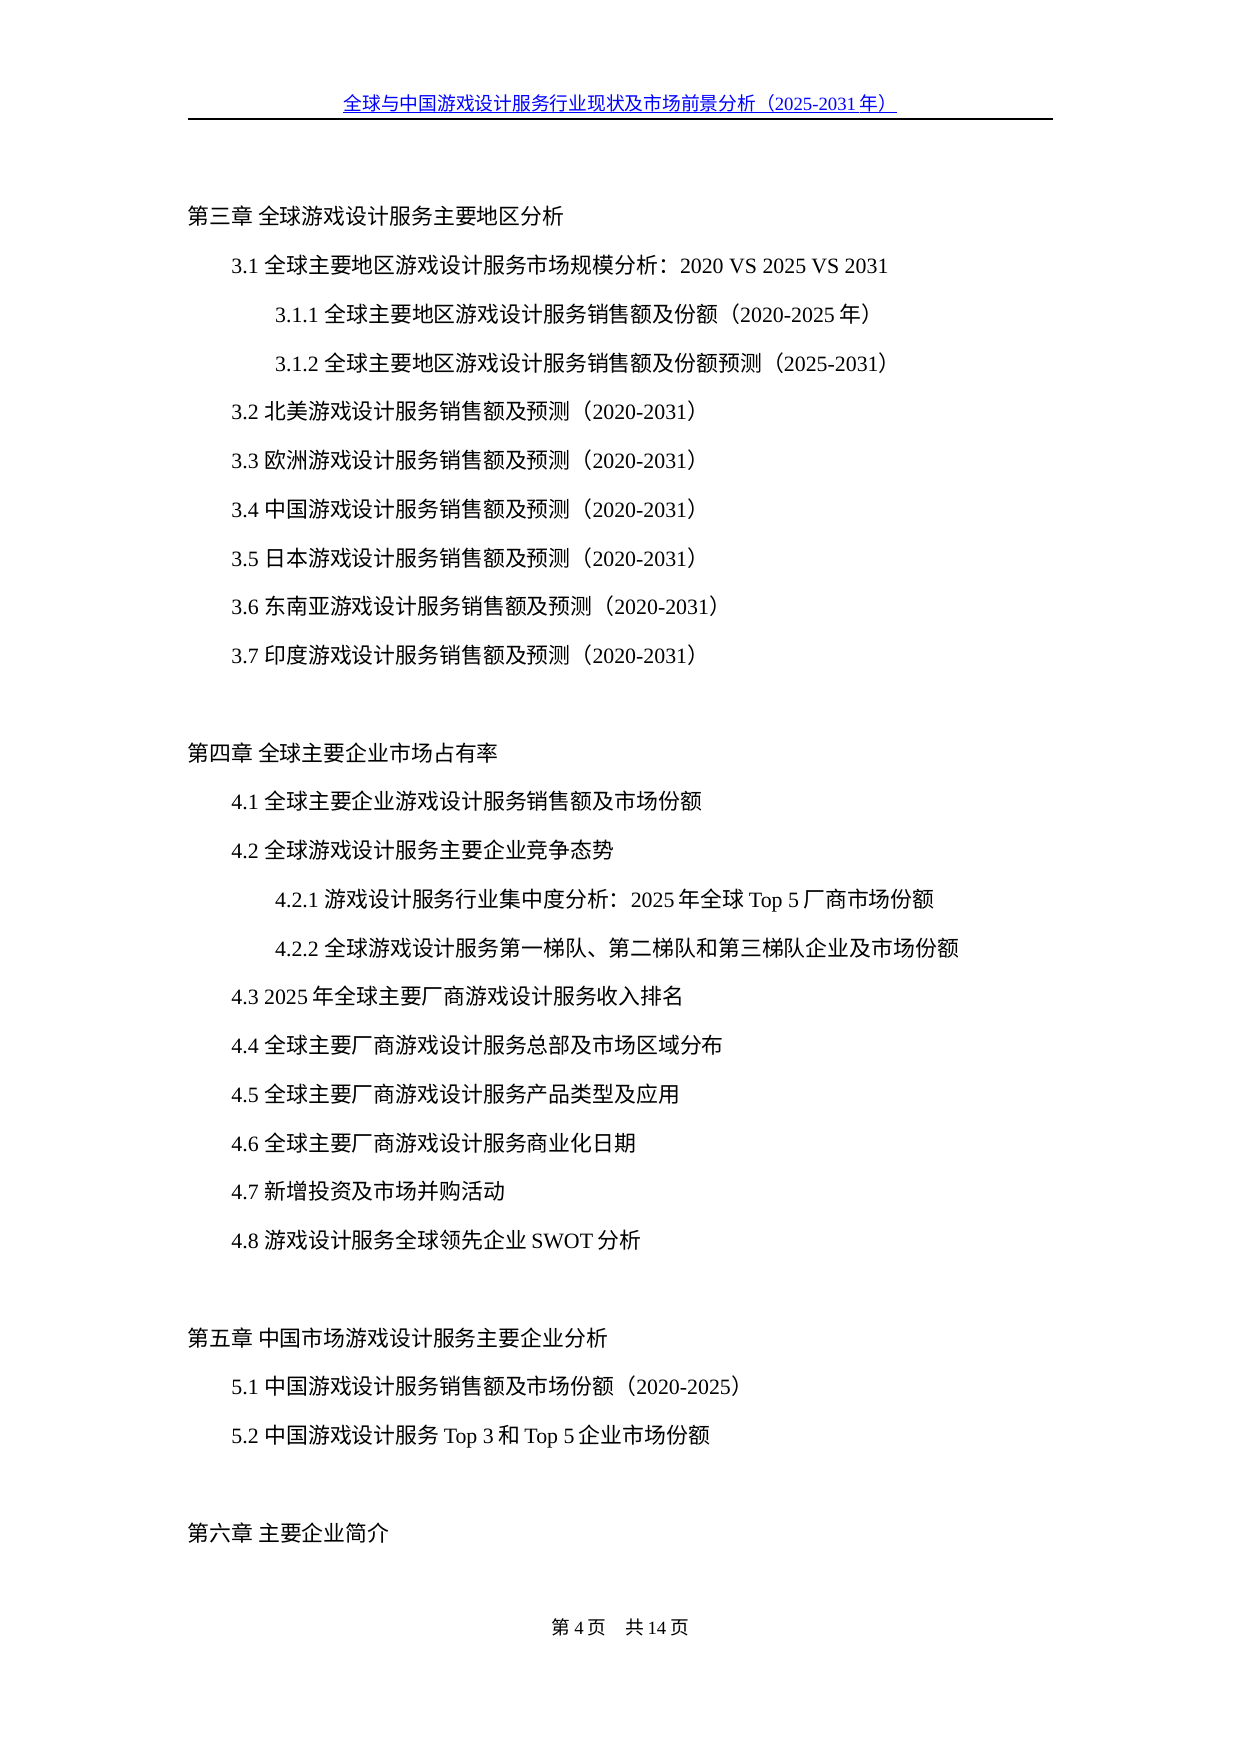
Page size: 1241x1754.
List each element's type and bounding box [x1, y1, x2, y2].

text [187, 150, 1053, 1548]
